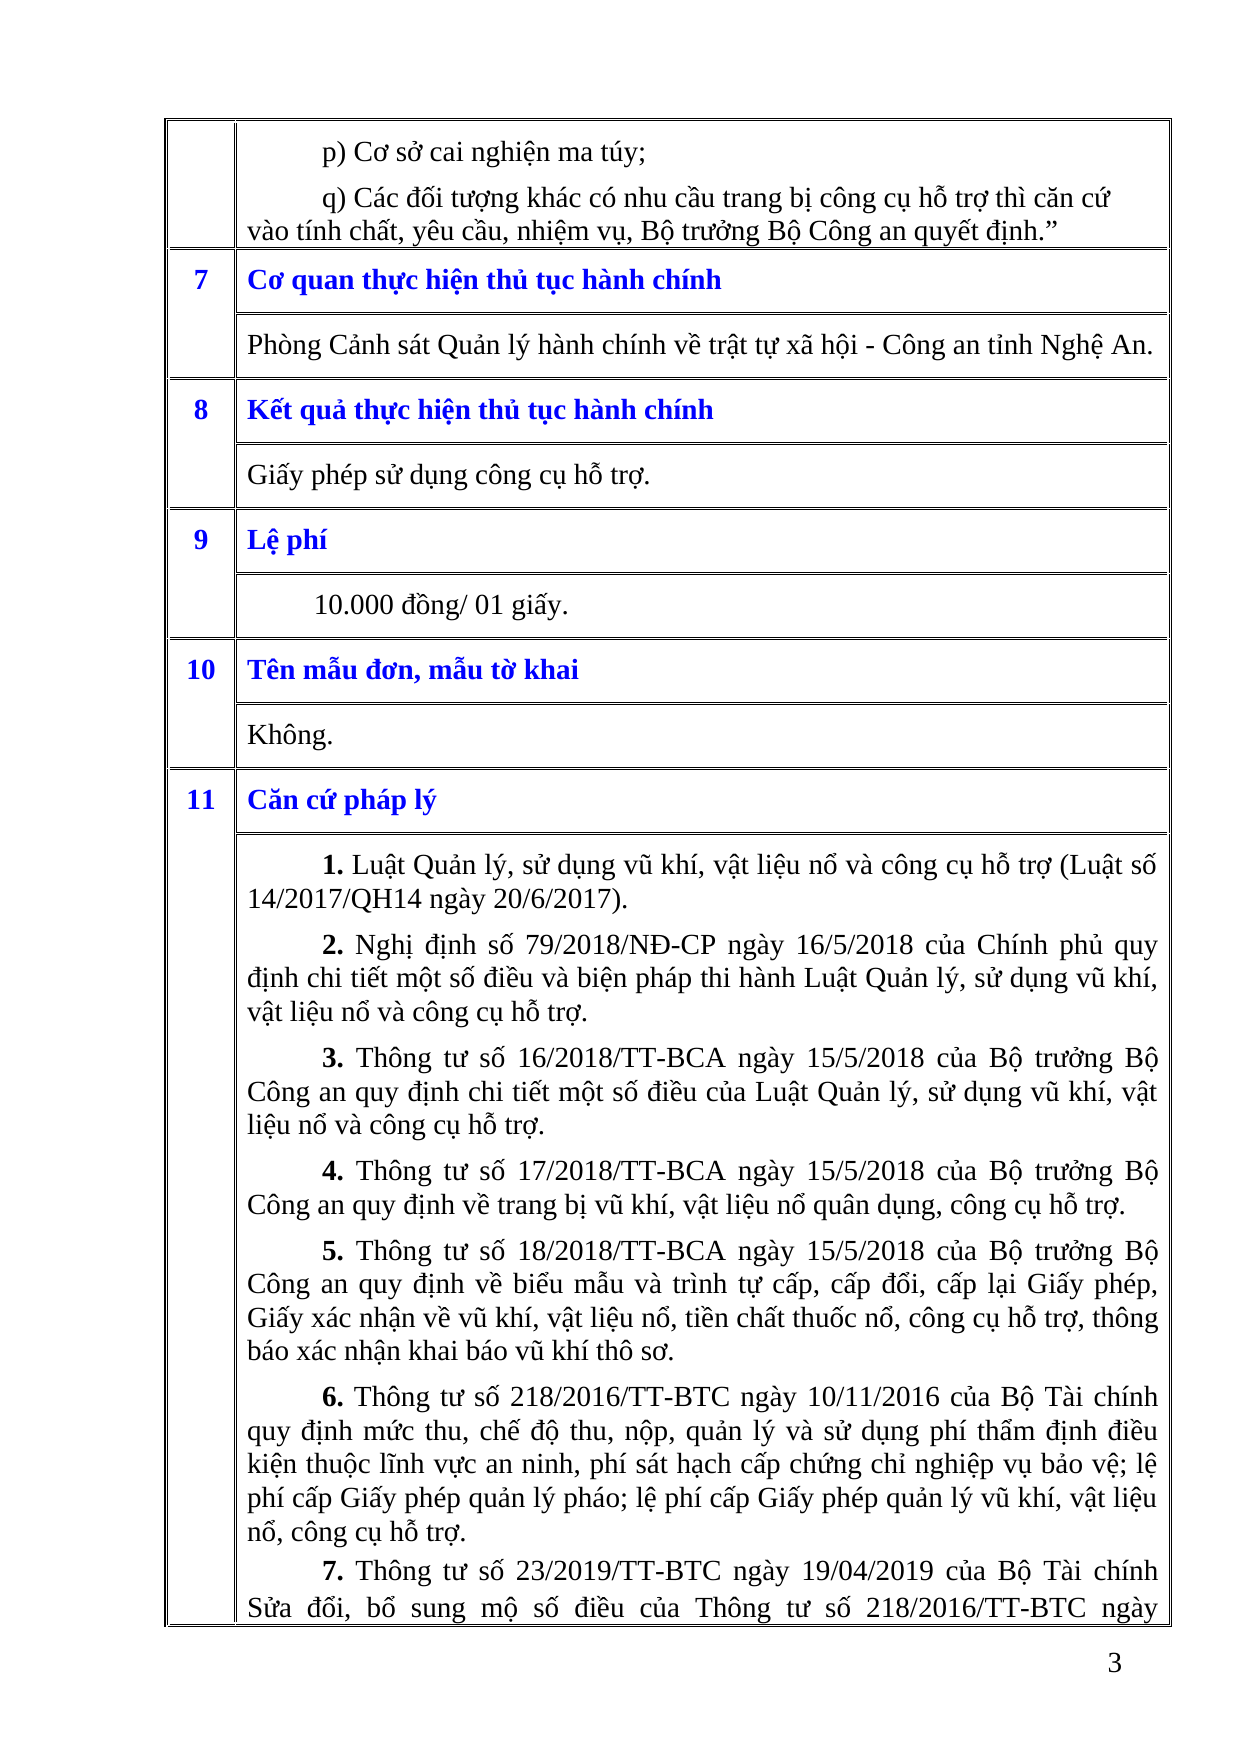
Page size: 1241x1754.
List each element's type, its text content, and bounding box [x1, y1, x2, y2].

table_cell Giấy phép sử dụng công cụ hỗ trợ. [237, 442, 1169, 507]
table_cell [236, 832, 1169, 1624]
table_cell 11 [168, 767, 236, 1624]
table_cell 7 [168, 247, 234, 377]
table_cell Cơ quan thực hiện thủ tục hành chính [237, 247, 1169, 312]
table_cell 10 [168, 637, 234, 767]
table_cell Không. [237, 702, 1169, 767]
table_cell 9 [168, 507, 234, 637]
table_cell Kết quả thực hiện thủ tục hành chính [237, 377, 1169, 442]
table_cell 8 [168, 377, 234, 507]
table_cell 10.000 đồng/ 01 giấy. [237, 572, 1169, 637]
table_cell Lệ phí [237, 507, 1169, 572]
table_cell Căn cứ pháp lý [237, 767, 1169, 832]
table_cell Tên mẫu đơn, mẫu tờ khai [237, 637, 1169, 702]
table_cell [236, 121, 1169, 247]
table_cell Phòng Cảnh sát Quản lý hành chính về trật tự xã hội - Công an tỉnh Nghệ An. [237, 312, 1169, 377]
